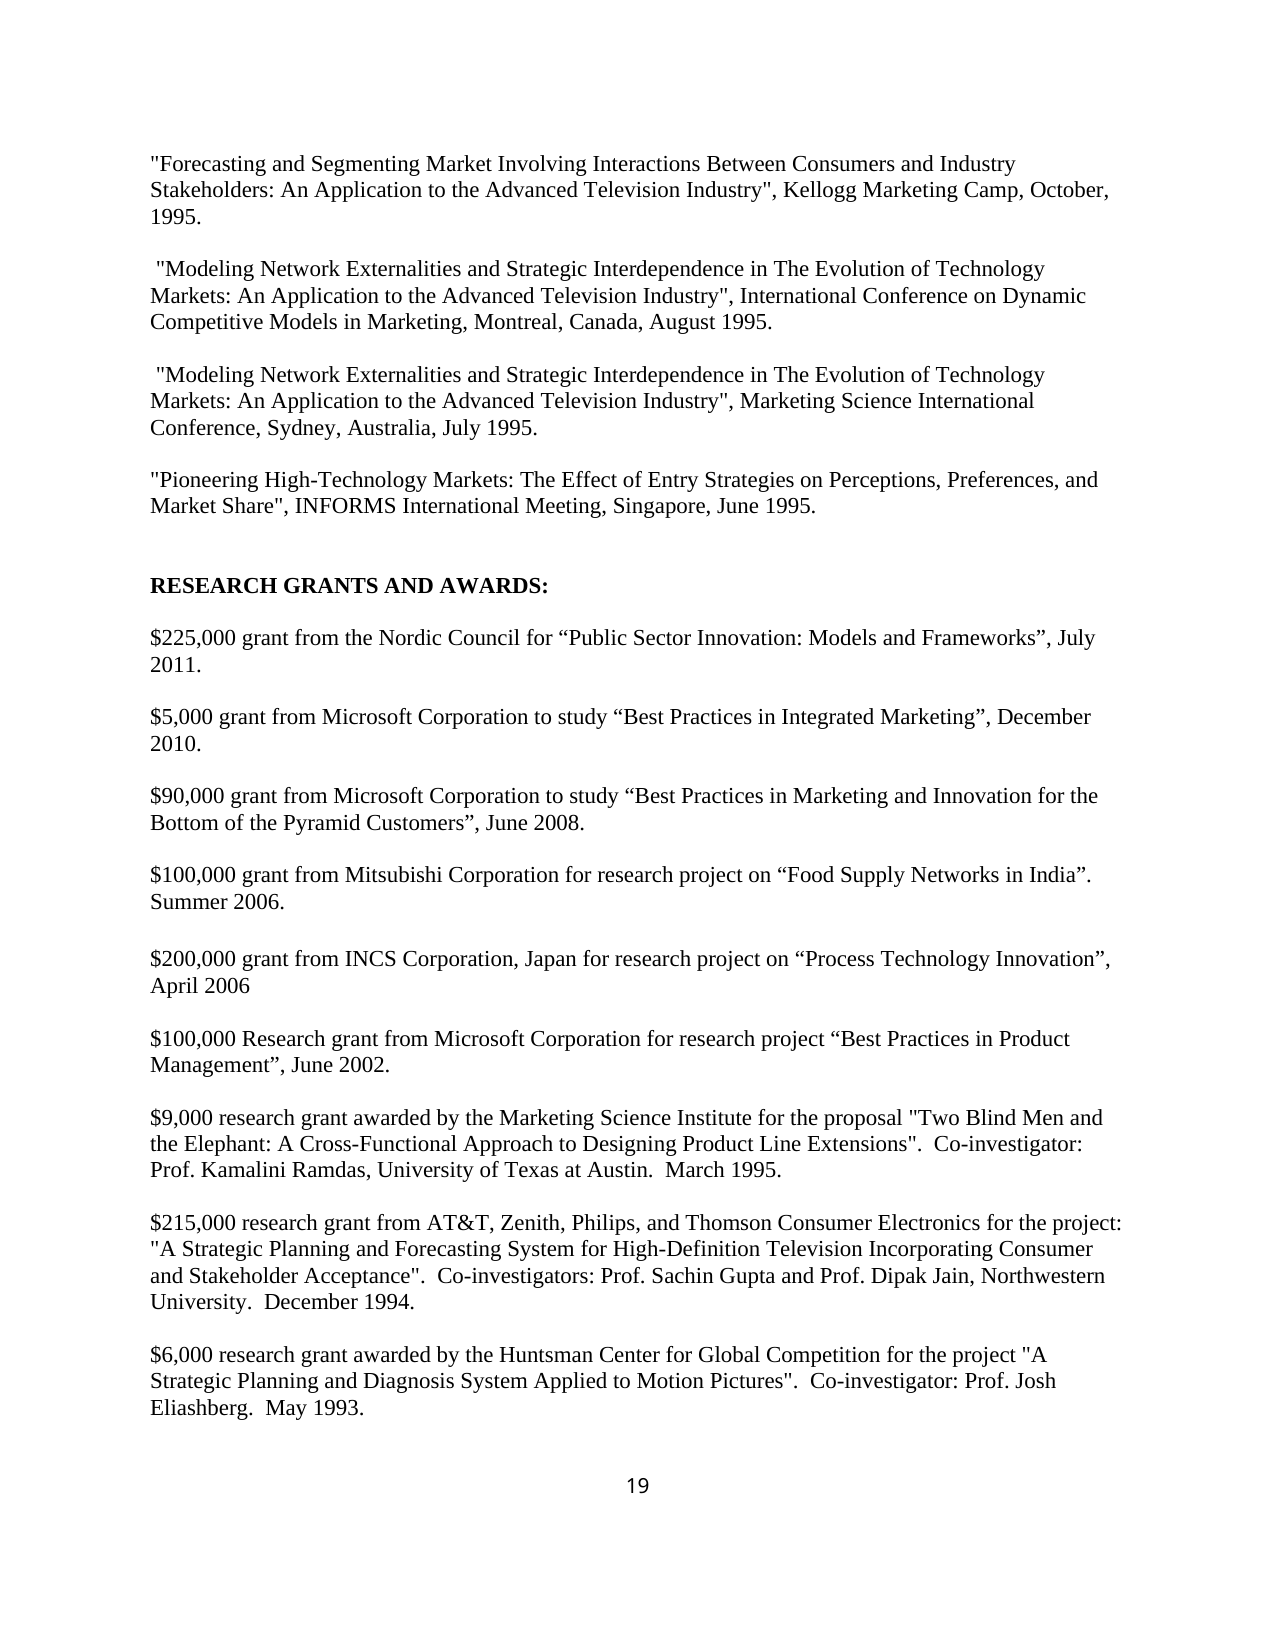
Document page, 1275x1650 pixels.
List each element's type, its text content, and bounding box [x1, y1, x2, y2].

text $100,000 grant from Mitsubishi Corporation for research project on “Food Supply Networks in India”. Summer 2006. [150, 862, 1162, 914]
text "Forecasting and Segmenting Market Involving Interactions Between Consumers and Industry Stakeholders: An Application to the Advanced Television Industry", Kellogg Marketing Camp, October, 1995. [150, 150, 1125, 229]
text $100,000 Research grant from Microsoft Corporation for research project “Best Practices in Product Management”, June 2002. [150, 1024, 1125, 1077]
text $6,000 research grant awarded by the for Global Competition for the project "A Strategic Planning and Diagnosis System Applied to Motion Pictures". Co-investigator: Prof. Josh Eliashberg. May 1993. [150, 1341, 1125, 1420]
text RESEARCH GRANTS AND AWARDS: [150, 572, 1125, 598]
text $200,000 grant from INCS Corporation, for research project on “Process Technology Innoation”, April 2006 [150, 946, 1125, 998]
text $9,000 research grant awarded by the Marketing Science Institute for the proposal "Two Blind Men and the Elephant: A Cross-Functional Approach to Designing Product Line Extensions". Co-investigator: Prof. Kamalini Ramdas, of at . March 1995. [150, 1104, 1125, 1183]
text $215,000 research grant from AT&T, Zenith, Philips, and Thomson Consumer Electronics for the project: "A Strategic Planning and Forecasting System for High-Definition Television Incorporating Consumer and Stakeholder Acceptance". Co-investigators: Prof. Sachin Gupta and Prof. Dipak Jain, Northwestern University. December 1994. [150, 1209, 1125, 1314]
text $5,000 grant from Microsoft Corporation to study “Best Practices in Integrated Marketing”, December 2010. [150, 703, 1125, 756]
text $90,000 grant from Microsoft Corporation to study “Best Practices in Marketing and Innovation for the Bottom of the Pyramid Customers”, June 2008. [150, 782, 1162, 835]
text $225,000 grant from the Nordic Council for “Public Sector Innovation: Models and Frameworks”, July 2011. [150, 624, 1125, 677]
text "Pioneering High-Technology Markets: The Effect of Entry Strategies on Perceptions, Preferences, and Market Share", INFORMS International , June 1995. [150, 466, 1125, 519]
text "Modeling Network Externalities and Strategic Interdependence in The Evolution of Technology Markets: An Application to the Advanced Television Industry", International Conference on Dynamic Competitive Models in Marketing, , August 1995. [150, 255, 1125, 334]
text "Modeling Network Externalities and Strategic Interdependence in The Evolution of Technology Markets: An Application to the Advanced Television Industry", Marketing Science International Conference, , July 1995. [150, 361, 1125, 440]
